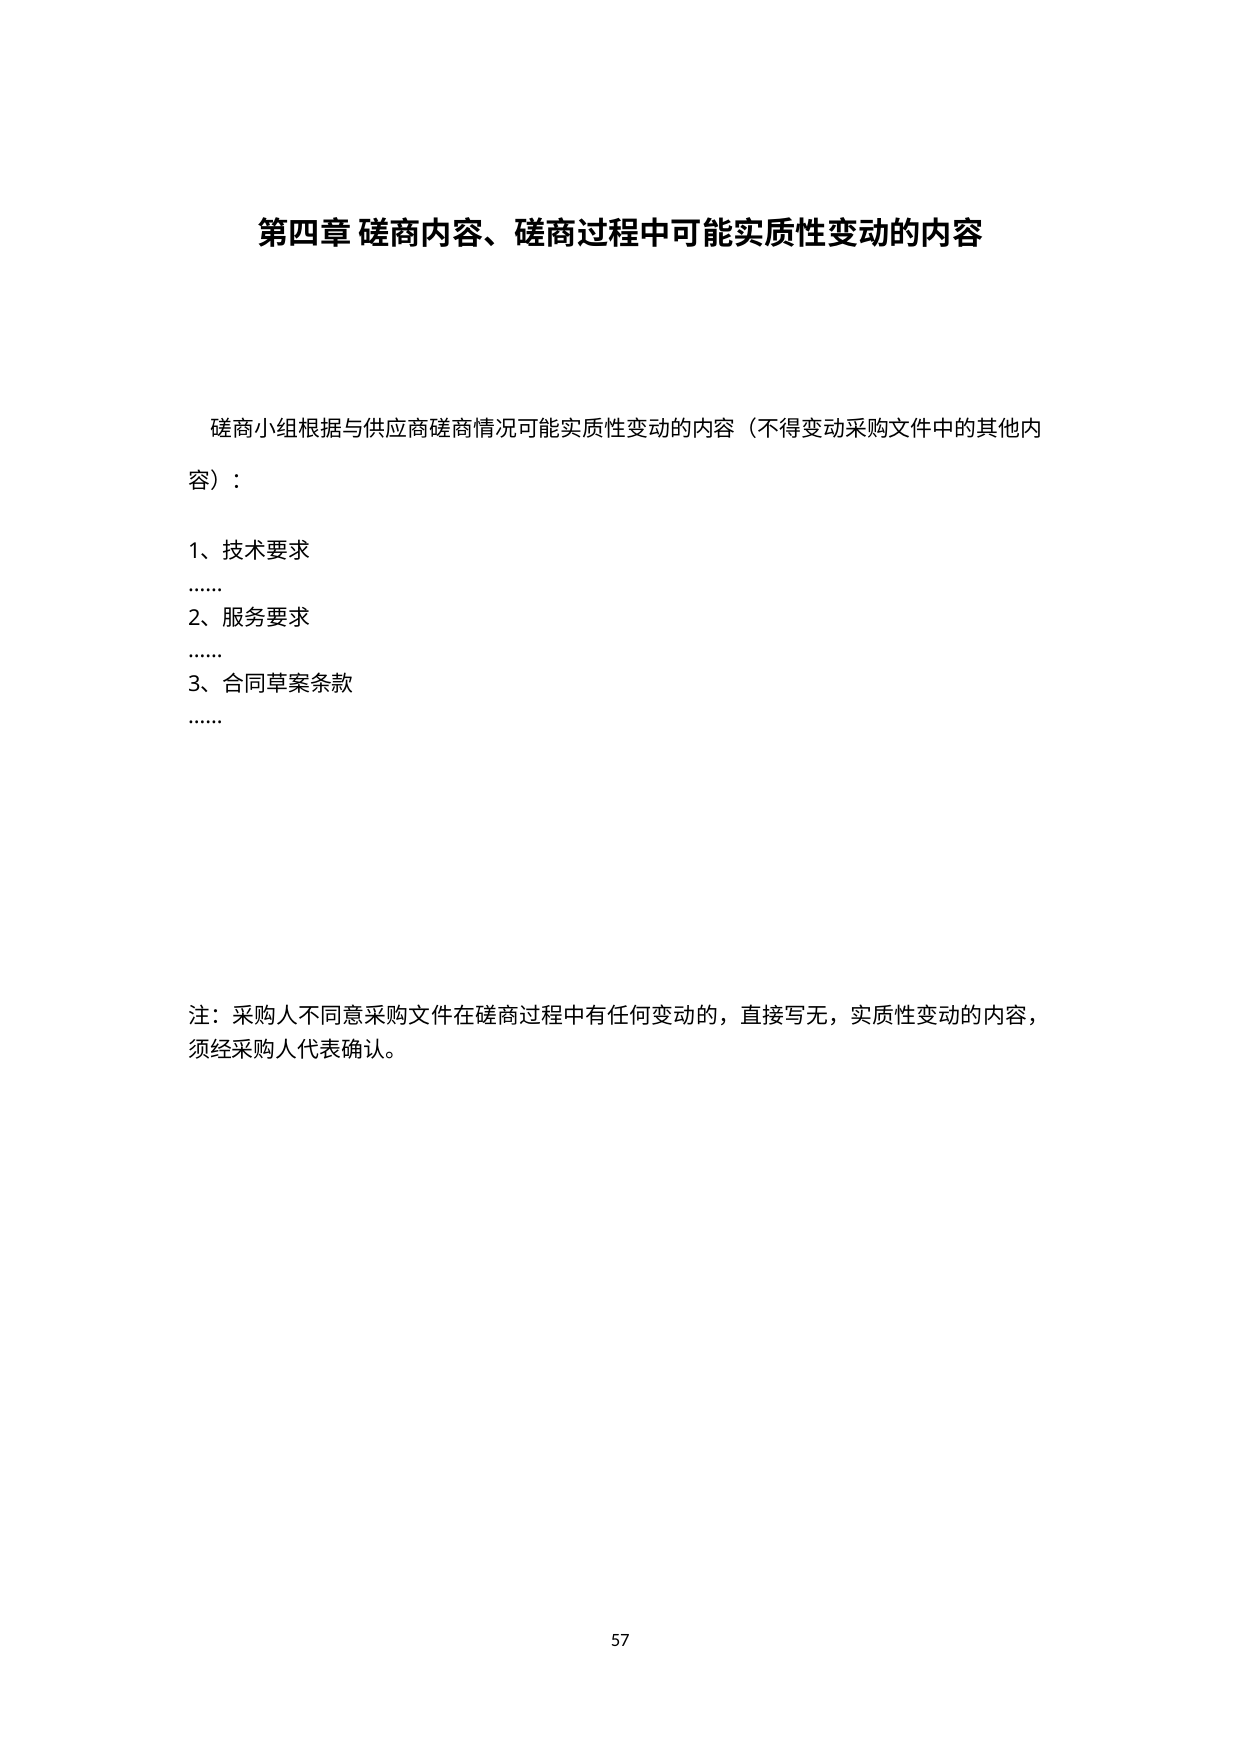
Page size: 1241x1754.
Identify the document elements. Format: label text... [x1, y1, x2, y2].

list 服务要求 [188, 599, 1052, 632]
text 3、合同草案条款 [188, 666, 1052, 699]
text …… [188, 632, 1052, 666]
text …… [188, 566, 1052, 599]
text 注：采购人不同意采购文件在磋商过程中有任何变动的，直接写无，实质性变动的内容，须经采购人代表确认。 [188, 998, 1052, 1064]
text 磋商小组根据与供应商磋商情况可能实质性变动的内容（不得变动采购文件中的其他内容）： [188, 395, 1052, 499]
text 1、技术要求 [188, 533, 1052, 566]
text …… [188, 699, 1052, 732]
subtitle 第四章 磋商内容、磋商过程中可能实质性变动的内容 [188, 198, 1052, 264]
